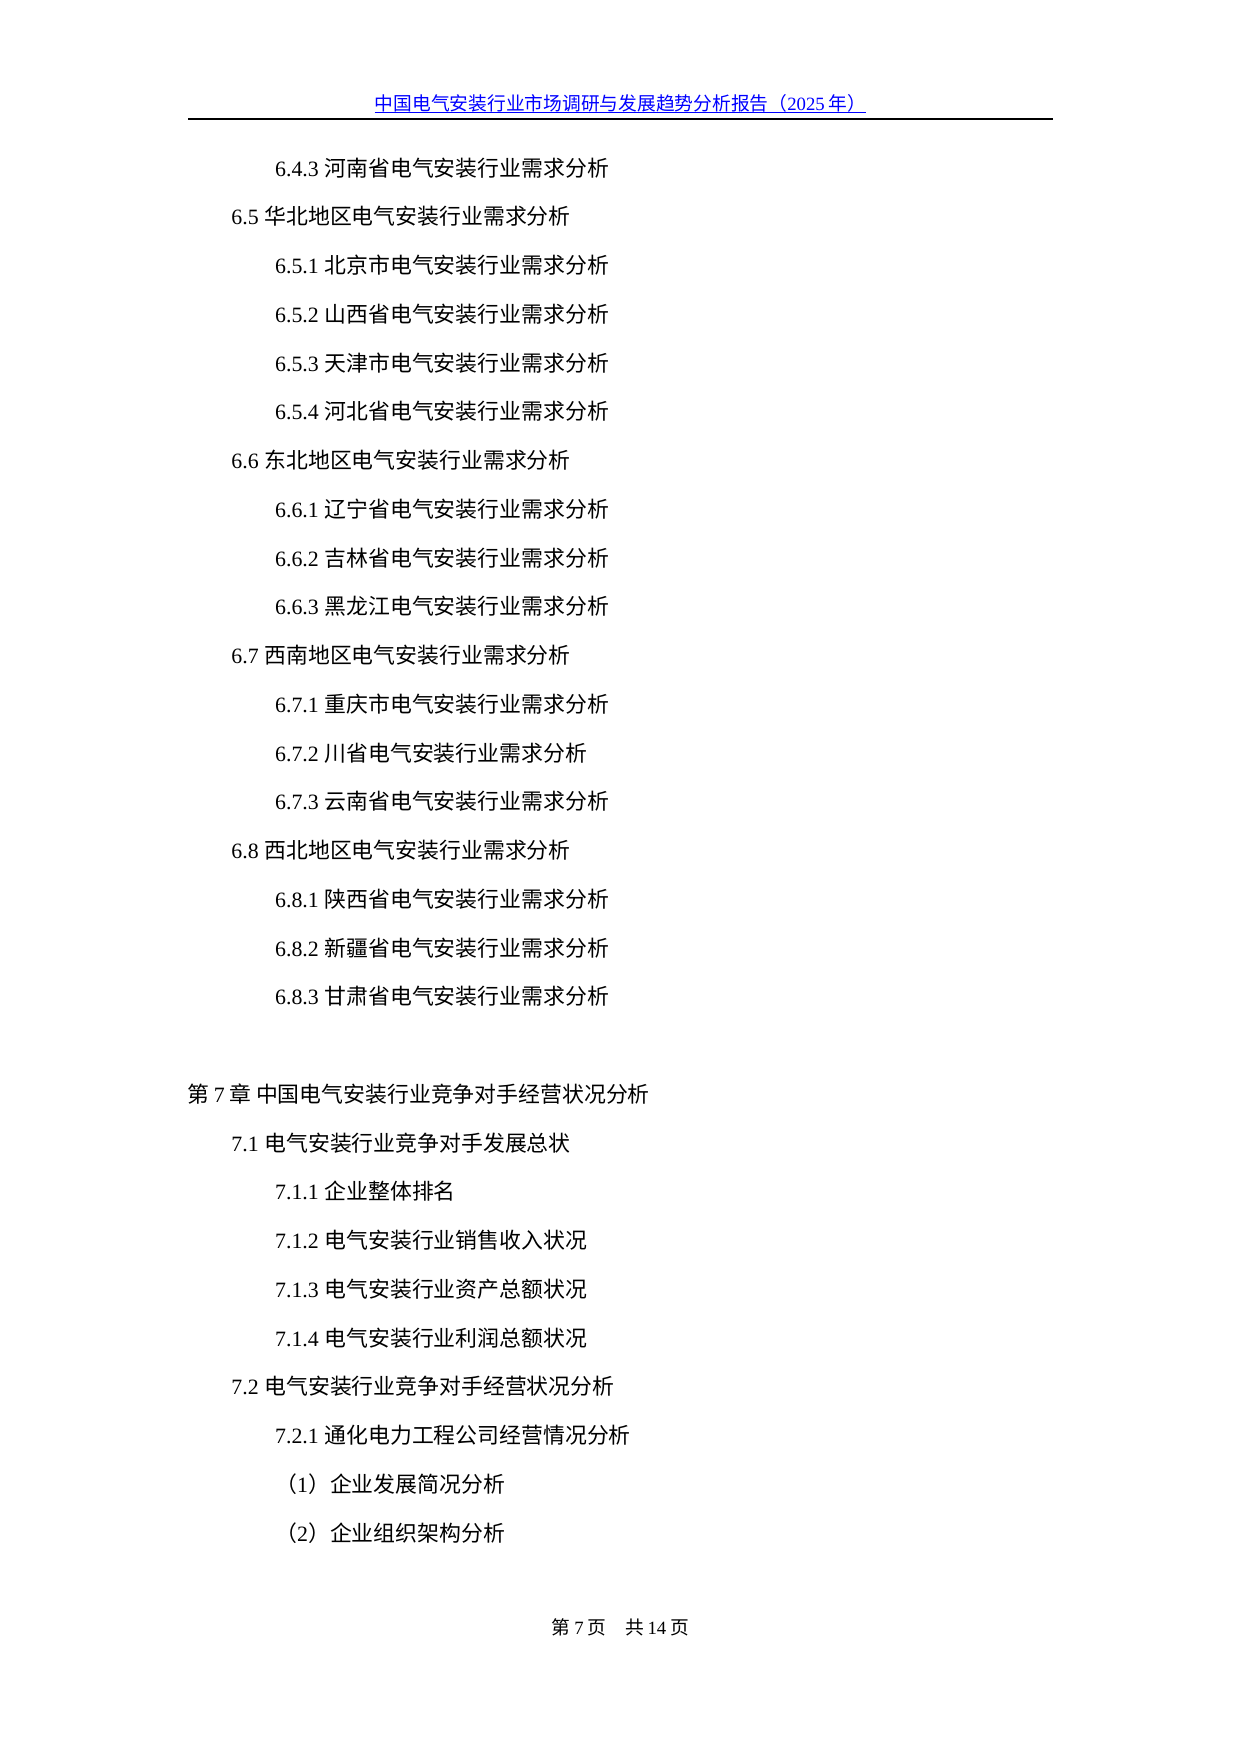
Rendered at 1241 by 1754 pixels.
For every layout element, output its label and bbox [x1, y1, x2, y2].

text [187, 150, 1053, 1548]
